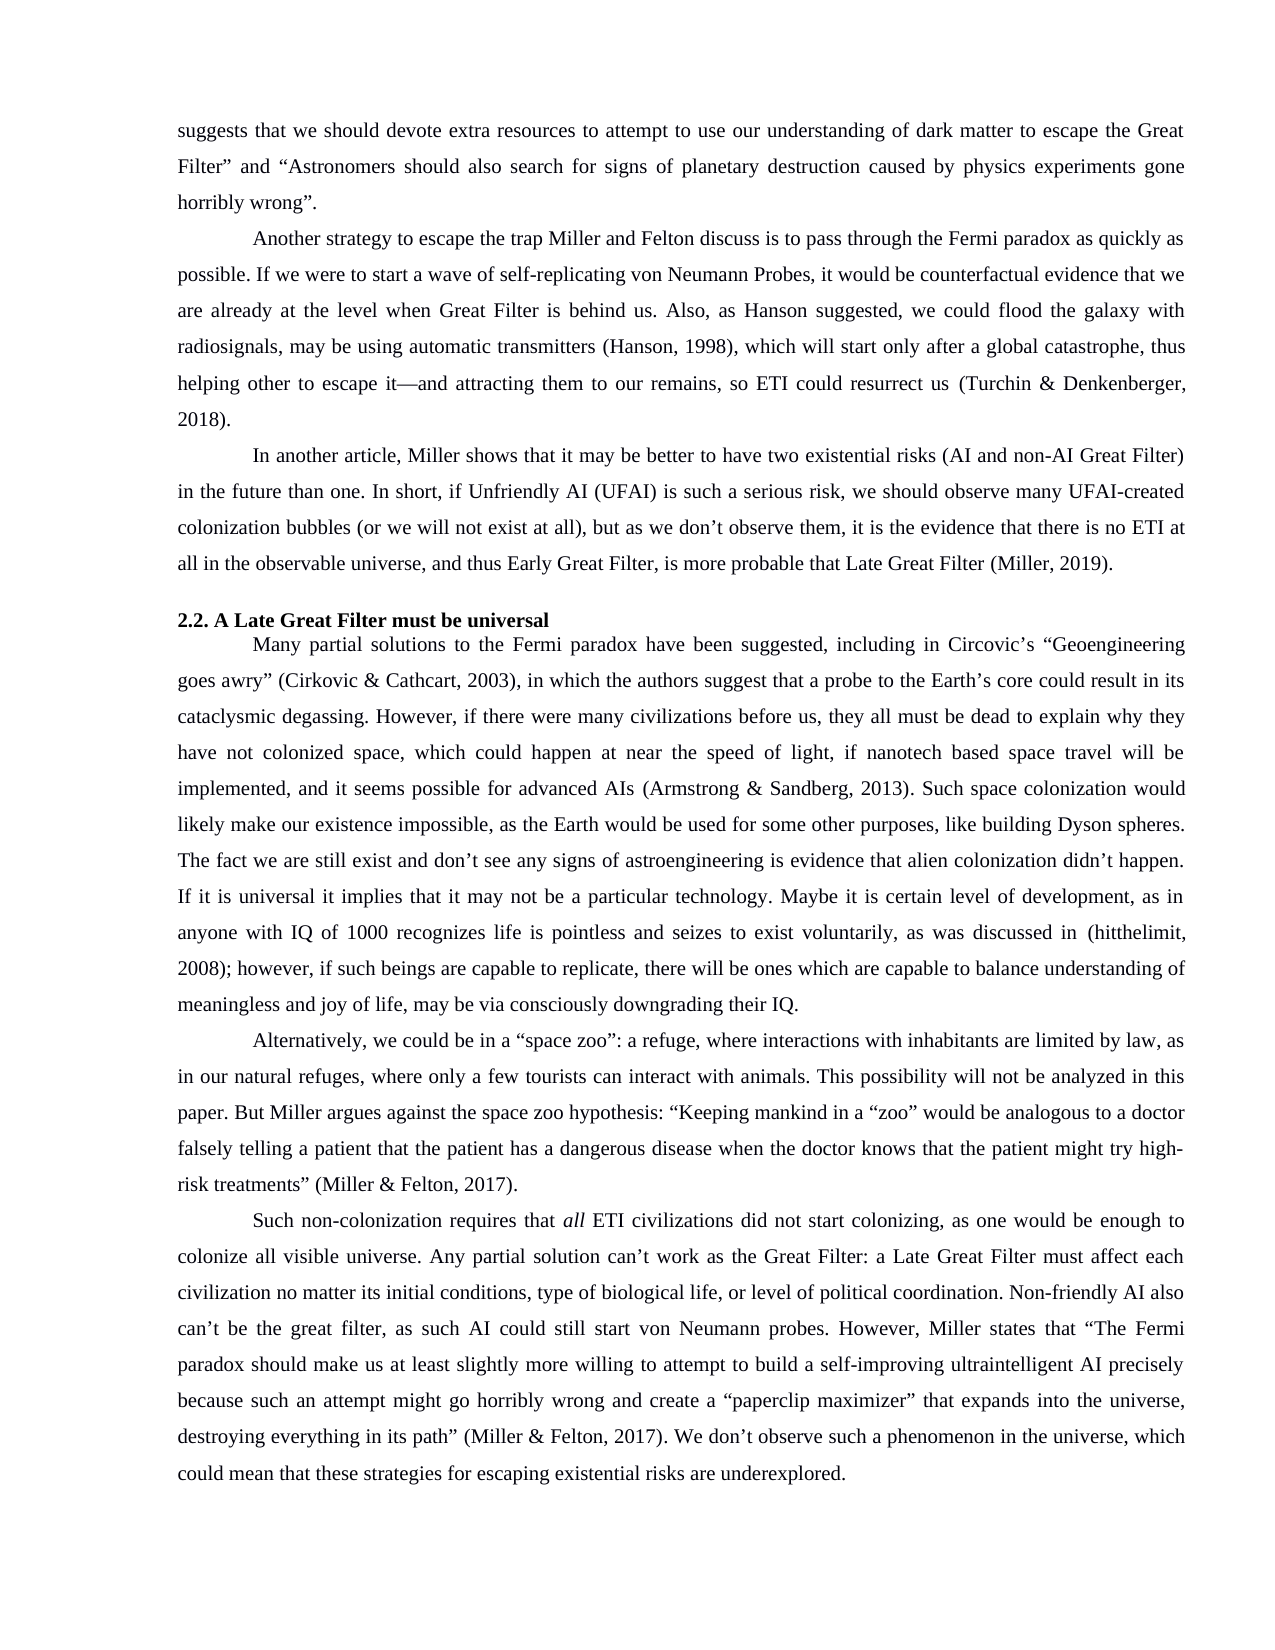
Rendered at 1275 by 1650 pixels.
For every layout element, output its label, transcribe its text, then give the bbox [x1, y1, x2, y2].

text In another article, Miller shows that it may be better to have two existential risks (AI and non-AI Great Filter) in the future than one. In short, if Unfriendly AI (UFAI) is such a serious risk, we should observe many UFAI-created colonization bubbles (or we will not exist at all), but as we don’t observe them, it is the evidence that there is no ETI at all in the observable universe, and thus Early Great Filter, is more probable that Late Great Filter (Miller, 2019). [177, 442, 1186, 575]
subtitle 2.2. A Late Great Filter must be universal [177, 607, 1186, 632]
text Many partial solutions to the Fermi paradox have been suggested, including in Circovic’s “Geoengineering goes awry” (Cirkovic & Cathcart, 2003), in which the authors suggest that a probe to the Earth’s core could result in its cataclysmic degassing. However, if there were many civilizations before us, they all must be dead to explain why they have not colonized space, which could happen at near the speed of light, if nanotech based space travel will be implemented, and it seems possible for advanced AIs (Armstrong & Sandberg, 2013). Such space colonization would likely make our existence impossible, as the Earth would be used for some other purposes, like building Dyson spheres. The fact we are still exist and don’t see any signs of astroengineering is evidence that alien colonization didn’t happen. If it is universal it implies that it may not be a particular technology. Maybe it is certain level of development, as in anyone with IQ of 1000 recognizes life is pointless and seizes to exist voluntarily, as was discussed in (hitthelimit, 2008); however, if such beings are capable to replicate, there will be ones which are capable to balance understanding of meaningless and joy of life, may be via consciously downgrading their IQ. [177, 632, 1186, 1016]
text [177, 118, 1186, 214]
text Such non-colonization requires that all ETI civilizations did not start colonizing, as one would be enough to colonize all visible universe. Any partial solution can’t work as the Great Filter: a Late Great Filter must affect each civilization no matter its initial conditions, type of biological life, or level of political coordination. Non-friendly AI also can’t be the great filter, as such AI could still start von Neumann probes. However, Miller states that “The Fermi paradox should make us at least slightly more willing to attempt to build a self-improving ultraintelligent AI precisely because such an attempt might go horribly wrong and create a “paperclip maximizer” that expands into the universe, destroying everything in its path” (Miller & Felton, 2017). We don’t observe such a phenomenon in the universe, which could mean that these strategies for escaping existential risks are underexplored. [177, 1208, 1186, 1484]
text Another strategy to escape the trap Miller and Felton discuss is to pass through the Fermi paradox as quickly as possible. If we were to start a wave of self-replicating von Neumann Probes, it would be counterfactual evidence that we are already at the level when Great Filter is behind us. Also, as Hanson suggested, we could flood the galaxy with radiosignals, may be using automatic transmitters (Hanson, 1998), which will start only after a global catastrophe, thus helping other to escape it—and attracting them to our remains, so ETI could resurrect us (Turchin & Denkenberger, 2018). [177, 226, 1186, 431]
text Alternatively, we could be in a “space zoo”: a refuge, where interactions with inhabitants are limited by law, as in our natural refuges, where only a few tourists can interact with animals. This possibility will not be analyzed in this paper. But Miller argues against the space zoo hypothesis: “Keeping mankind in a “zoo” would be analogous to a doctor falsely telling a patient that the patient has a dangerous disease when the doctor knows that the patient might try high-risk treatments” (Miller & Felton, 2017). [177, 1028, 1186, 1196]
